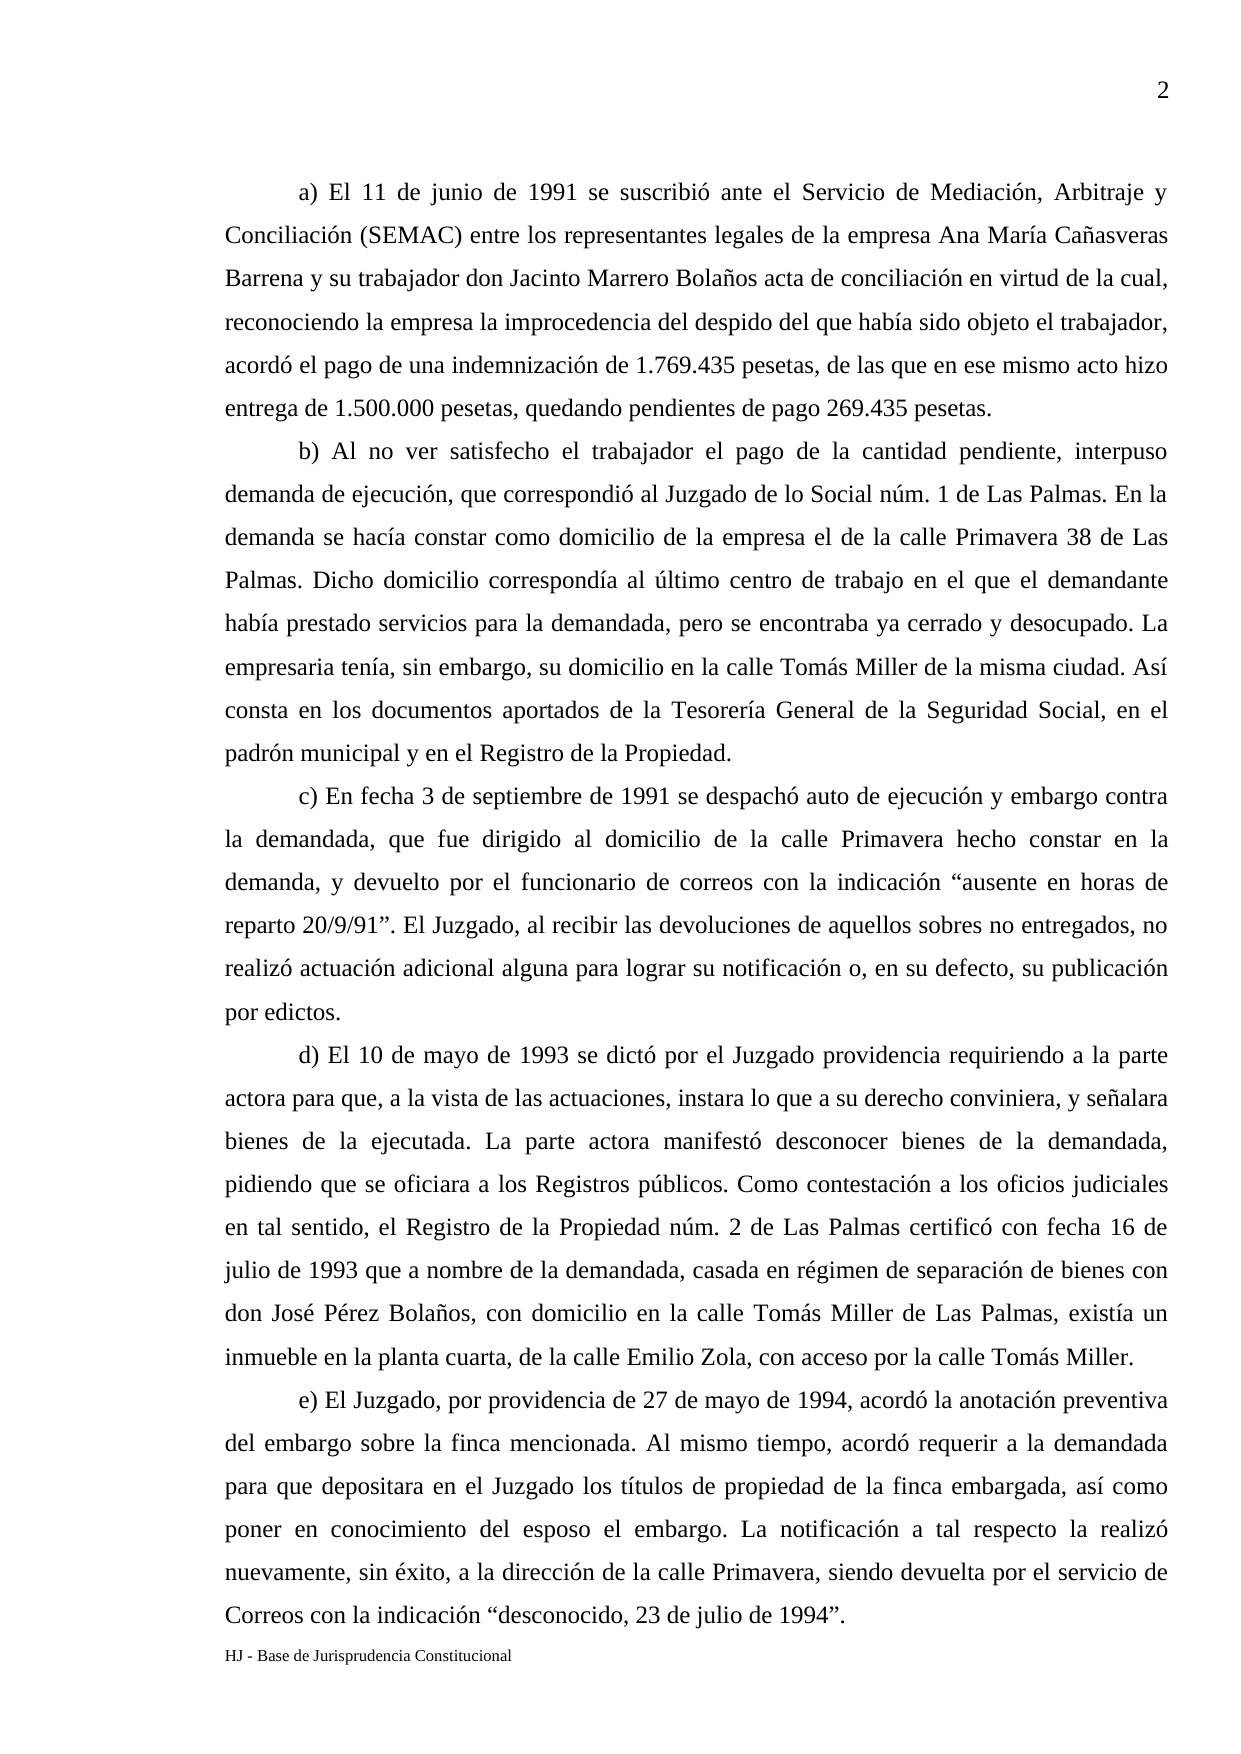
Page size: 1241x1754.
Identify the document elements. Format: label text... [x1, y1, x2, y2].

text b) Al no ver satisfecho el trabajador el pago de la cantidad pendiente, interpuso demanda de ejecución, que correspondió al Juzgado de lo Social núm. 1 de Las Palmas. En la demanda se hacía constar como domicilio de la empresa el de la calle Primavera 38 de Las Palmas. Dicho domicilio correspondía al último centro de trabajo en el que el demandante había prestado servicios para la demandada, pero se encontraba ya cerrado y desocupado. La empresaria tenía, sin embargo, su domicilio en la calle Tomás Miller de la misma ciudad. Así consta en los documentos aportados de la Tesorería General de la Seguridad Social, en el padrón municipal y en el Registro de la Propiedad. [224, 436, 1169, 767]
text e) El Juzgado, por providencia de 27 de mayo de 1994, acordó la anotación preventiva del embargo sobre la finca mencionada. Al mismo tiempo, acordó requerir a la demandada para que depositara en el Juzgado los títulos de propiedad de la finca embargada, así como poner en conocimiento del esposo el embargo. La notificación a tal respecto la realizó nuevamente, sin éxito, a la dirección de la calle Primavera, siendo devuelta por el servicio de Correos con la indicación “desconocido, 23 de julio de 1994”. [224, 1385, 1169, 1629]
text d) El 10 de mayo de 1993 se dictó por el Juzgado providencia requiriendo a la parte actora para que, a la vista de las actuaciones, instara lo que a su derecho conviniera, y señalara bienes de la ejecutada. La parte actora manifestó desconocer bienes de la demandada, pidiendo que se oficiara a los Registros públicos. Como contestación a los oficios judiciales en tal sentido, el Registro de la Propiedad núm. 2 de Las Palmas certificó con fecha 16 de julio de 1993 que a nombre de la demandada, casada en régimen de separación de bienes con don José Pérez Bolaños, con domicilio en la calle Tomás Miller de Las Palmas, existía un inmueble en la planta cuarta, de la calle Emilio Zola, con acceso por la calle Tomás Miller. [224, 1040, 1169, 1370]
text a) El 11 de junio de 1991 se suscribió ante el Servicio de Mediación, Arbitraje y Conciliación (SEMAC) entre los representantes legales de la empresa Ana María Cañasveras Barrena y su trabajador don Jacinto Marrero Bolaños acta de conciliación en virtud de la cual, reconociendo la empresa la improcedencia del despido del que había sido objeto el trabajador, acordó el pago de una indemnización de 1.769.435 pesetas, de las que en ese mismo acto hizo entrega de 1.500.000 pesetas, quedando pendientes de pago 269.435 pesetas. [224, 177, 1169, 422]
text c) En fecha 3 de septiembre de 1991 se despachó auto de ejecución y embargo contra la demandada, que fue dirigido al domicilio de la calle Primavera hecho constar en la demanda, y devuelto por el funcionario de correos con la indicación “ausente en horas de reparto 20/9/91”. El Juzgado, al recibir las devoluciones de aquellos sobres no entregados, no realizó actuación adicional alguna para lograr su notificación o, en su defecto, su publicación por edictos. [224, 781, 1169, 1025]
